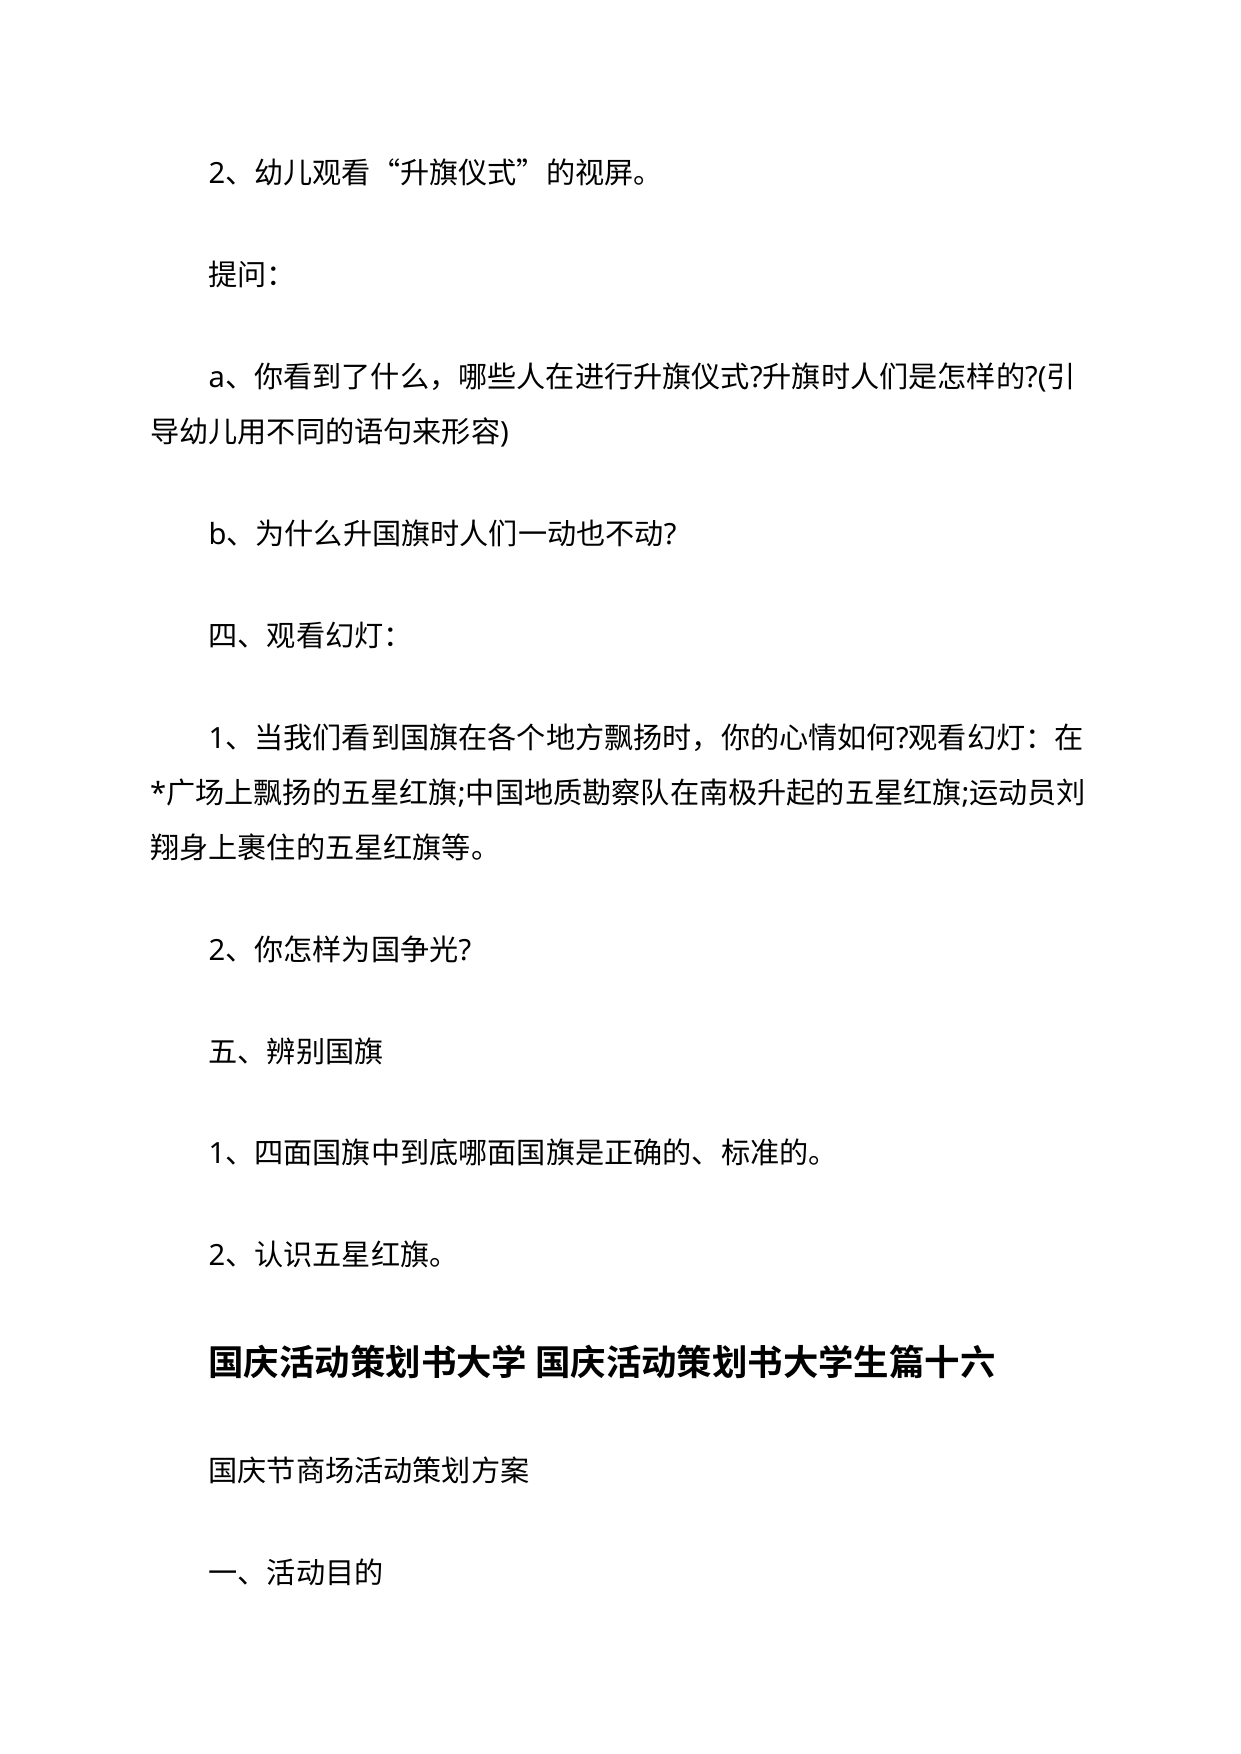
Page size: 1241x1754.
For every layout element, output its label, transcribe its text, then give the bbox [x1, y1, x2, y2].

text a、你看到了什么，哪些人在进行升旗仪式?升旗时人们是怎样的?(引导幼儿用不同的语句来形容) [150, 354, 1090, 451]
text 2、认识五星红旗。 [150, 1232, 1090, 1274]
text 国庆节商场活动策划方案 [150, 1447, 1090, 1490]
text 五、辨别国旗 [150, 1028, 1090, 1071]
text 2、幼儿观看“升旗仪式”的视屏。 [150, 150, 1090, 192]
text 2、你怎样为国争光? [150, 926, 1090, 969]
text 1、四面国旗中到底哪面国旗是正确的、标准的。 [150, 1130, 1090, 1172]
text 国庆活动策划书大学 国庆活动策划书大学生篇十六 [150, 1334, 1090, 1385]
text 1、当我们看到国旗在各个地方飘扬时，你的心情如何?观看幻灯：在*广场上飘扬的五星红旗;中国地质勘察队在南极升起的五星红旗;运动员刘翔身上裹住的五星红旗等。 [150, 714, 1090, 867]
text b、为什么升国旗时人们一动也不动? [150, 511, 1090, 553]
text 四、观看幻灯： [150, 613, 1090, 655]
text 提问： [150, 252, 1090, 294]
text 一、活动目的 [150, 1549, 1090, 1591]
